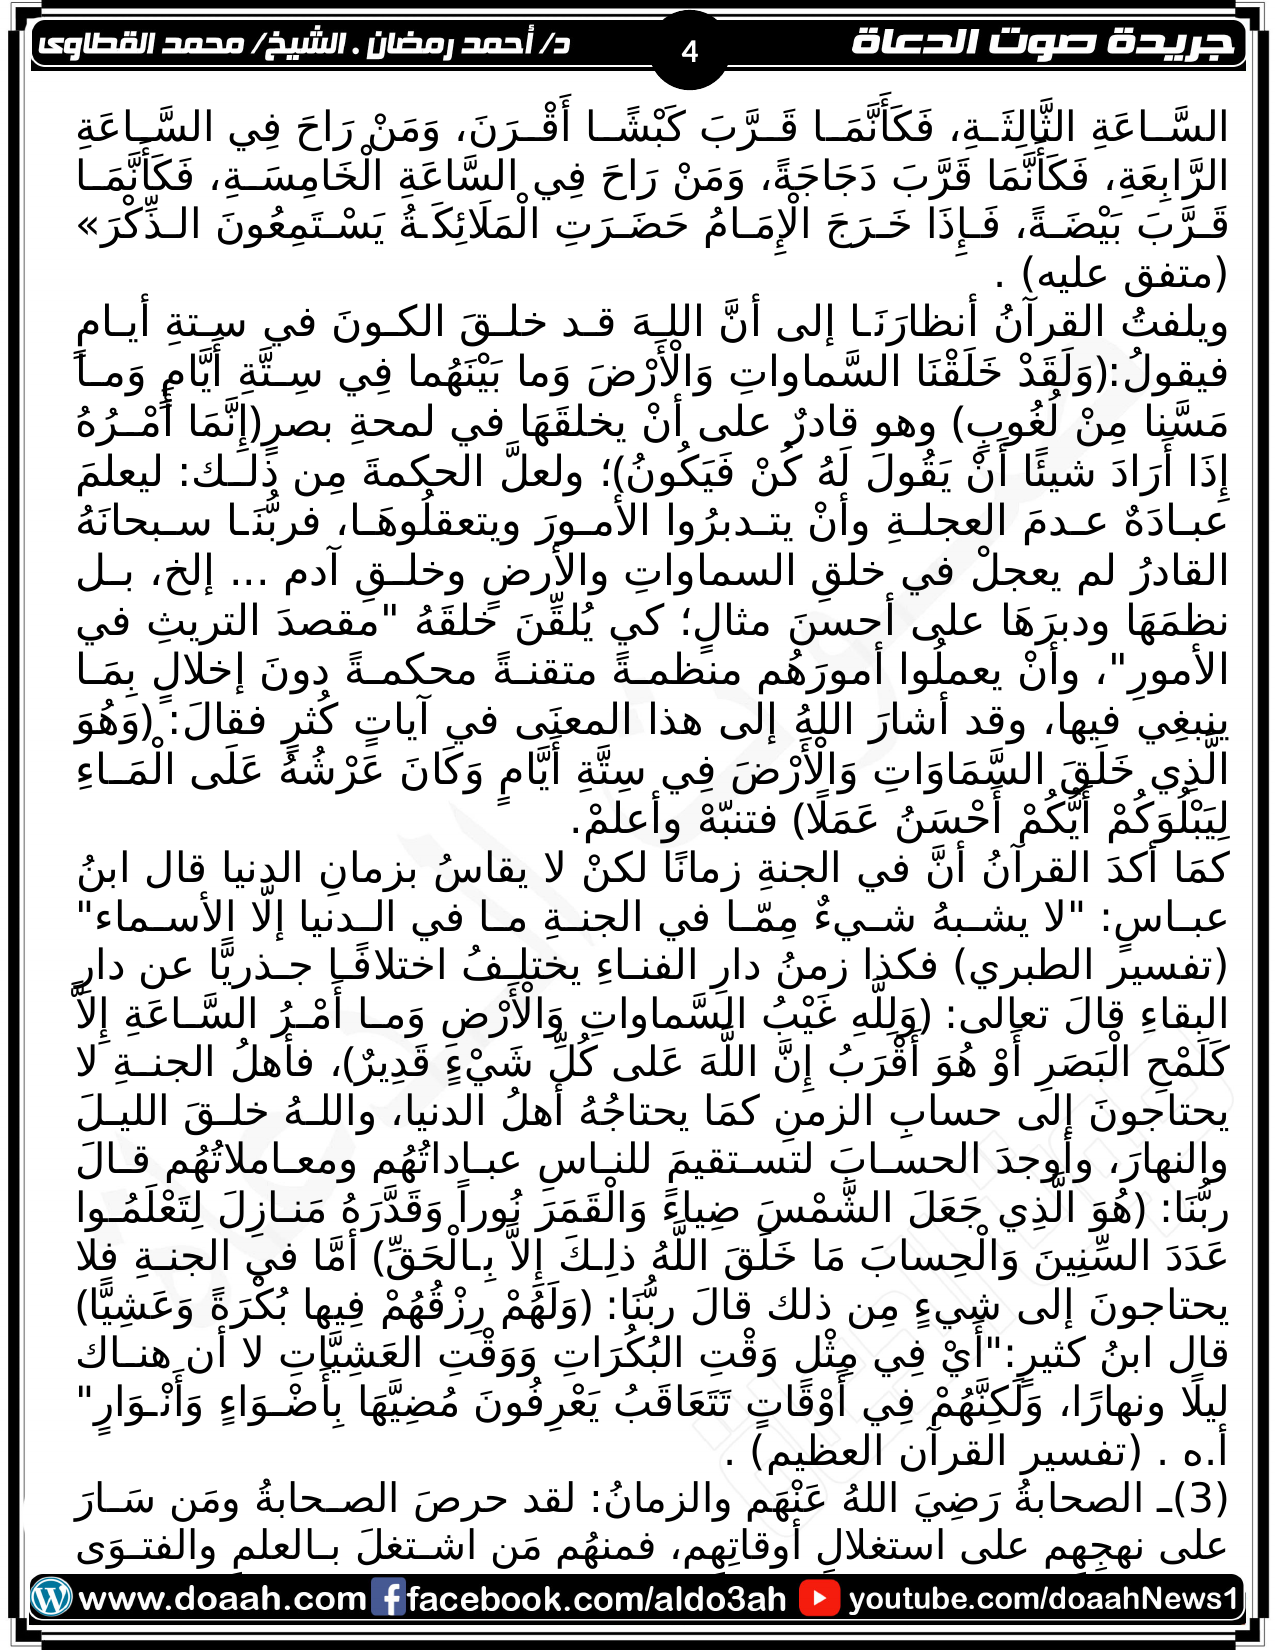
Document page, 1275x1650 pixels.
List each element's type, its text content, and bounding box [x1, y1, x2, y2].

picture [0, 0, 1275, 1650]
text كمَا أكدَ القرآنُ أنَّ في الجنةِ زمانًا لكنْ لا يقاسُ بزمانِ الدنيا قال ابنُ عباسٍ: "لا يشبهُ شيءٌ مِمّا في الجنةِ ما في الدنيا إلّا الأسماء" (تفسير الطبري) فكذا زمنُ دارِ الفناءِ يختلفُ اختلافًا جذريًّا عن دارِ البقاءِ قالَ تعالى: ﴿وَلِلَّهِ غَيْبُ السَّماواتِ وَالْأَرْضِ وَما أَمْرُ السَّاعَةِ إِلاَّ كَلَمْحِ الْبَصَرِ أَوْ هُوَ أَقْرَبُ إِنَّ اللَّهَ عَلى كُلِّ شَيْءٍ قَدِيرٌ﴾، فأهلُ الجنةِ لا يحتاجونَ إلى حسابِ الزمنِ كمَا يحتاجُهُ أهلُ الدنيا، واللهُ خلقَ الليلَ والنهارَ، وأوجدَ الحسابَ لتستقيمَ للناسِ عباداتُهُم ومعاملاتُهُم قالَ ربُّنَا: ﴿هُوَ الَّذِي جَعَلَ الشَّمْسَ ضِياءً وَالْقَمَرَ نُوراً وَقَدَّرَهُ مَنازِلَ لِتَعْلَمُوا عَدَدَ السِّنِينَ وَالْحِسابَ مَا خَلَقَ اللَّهُ ذلِكَ إِلاَّ بِالْحَقِّ﴾ أمَّا في الجنةِ فلا يحتاجونَ إلى شيءٍ مِن ذلك قالَ ربُّنَا: ﴿وَلَهُمْ رِزْقُهُمْ فِيها بُكْرَةً وَعَشِيًّا﴾ قال ابنُ كثيرٍ:"أَيْ فِي مِثْلِ وَقْتِ البُكُرَاتِ وَوَقْتِ العَشِيَّاتِ لا أن هناك ليلًا ونهارًا، وَلَكِنَّهُمْ فِي أَوْقَاتٍ تَتَعَاقَبُ يَعْرِفُونَ مُضِيَّهَا بِأَضْوَاءٍ وَأَنْوَارٍ" أ.ه . (تفسير القرآن العظيم) . [75, 844, 1230, 1475]
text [75, 103, 1230, 297]
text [75, 1475, 1230, 1569]
text ويلفتُ القرآنُ أنظارَنَا إلى أنَّ اللهَ قد خلقَ الكونَ في ستةِ أيامٍ فيقولُ:﴿وَلَقَدْ خَلَقْنَا السَّماواتِ وَالْأَرْضَ وَما بَيْنَهُما فِي سِتَّةِ أَيَّامٍ وَما مَسَّنا مِنْ لُغُوبٍ﴾ وهو قادرٌ على أنْ يخلقَهَا في لمحةِ بصرٍ﴿إِنَّمَا أَمْرُهُ إِذَا أَرَادَ شيئًا أَنْ يَقُولَ لَهُ كُنْ فَيَكُونُ﴾؛ ولعلَّ الحكمةَ مِن ذلك: ليعلمَ عبادَهٌ عدمَ العجلةِ وأنْ يتدبرُوا الأمورَ ويتعقلُوهَا، فربُّنَا سبحانَهُ القادرُ لم يعجلْ في خلقِ السماواتِ والأرضٍ وخلقِ آدم ... إلخ، بل نظمَهَا ودبرَهَا على أحسنَ مثالٍ؛ كي يُلقِّنَ خلقَهُ "مقصدَ التريثِ في الأمورِ"، وأنْ يعملُوا أمورَهُم منظمةً متقنةً محكمةً دونَ إخلالٍ بِمَا ينبغِي فيها، وقد أشارَ اللهُ إلى هذا المعنَى في آياتٍ كُثرٍ فقالَ: ﴿وَهُوَ الَّذِي خَلَقَ السَّمَاوَاتِ وَالْأَرْضَ فِي سِتَّةِ أَيَّامٍ وَكَانَ عَرْشُهُ عَلَى الْمَاءِ لِيَبْلُوَكُمْ أَيُّكُمْ أَحْسَنُ عَمَلًا﴾ فتنبّهْ وأعلمْ. [75, 297, 1230, 844]
